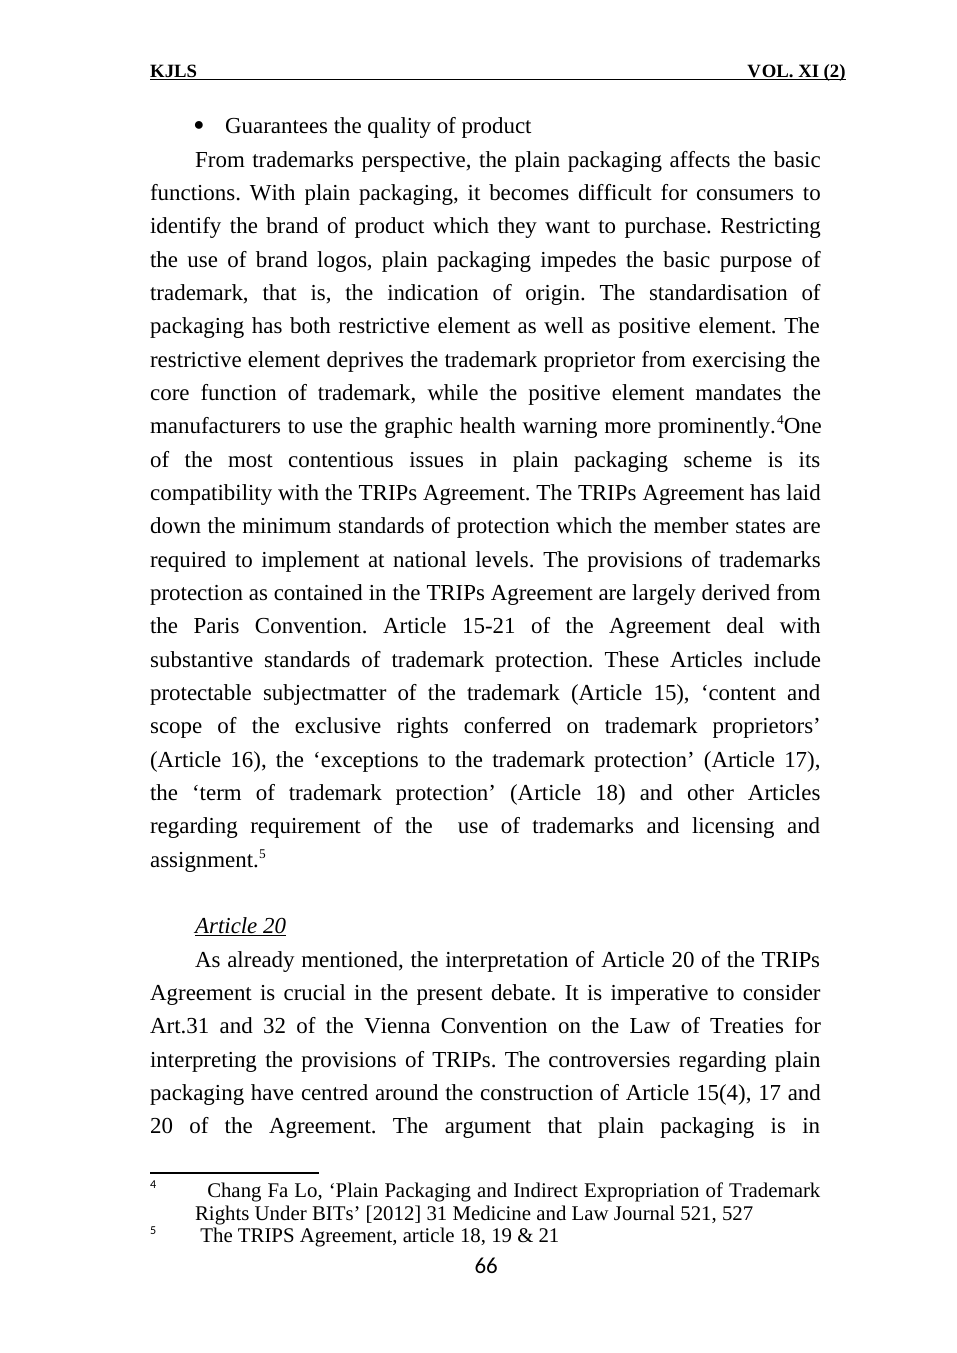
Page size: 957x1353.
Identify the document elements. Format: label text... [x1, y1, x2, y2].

text Article 20 [150, 907, 822, 940]
list Guarantees the quality of product [150, 107, 822, 140]
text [150, 940, 822, 1140]
text From trademarks perspective, the plain packaging affects the basic functions. With plain packaging, it becomes difficult for consumers to identify the brand of product which they want to purchase. Restricting the use of brand logos, plain packaging impedes the basic purpose of trademark, that is, the indication of origin. The standardisation of packaging has both restrictive element as well as positive element. The restrictive element deprives the trademark proprietor from exercising the core function of trademark, while the positive element mandates the manufacturers to use the graphic health warning more prominently.One of the most contentious issues in plain packaging scheme is its compatibility with the TRIPs Agreement. The TRIPs Agreement has laid down the minimum standards of protection which the member states are required to implement at national levels. The provisions of trademarks protection as contained in the TRIPs Agreement are largely derived from the Paris Convention. Article 15-21 of the Agreement deal with substantive standards of trademark protection. These Articles include protectable subjectmatter of the trademark (Article 15), ‘content and scope of the exclusive rights conferred on trademark proprietors’ (Article 16), the ‘exceptions to the trademark protection’ (Article 17), the ‘term of trademark protection’ (Article 18) and other Articles regarding requirement of the use of trademarks and licensing and assignment. [150, 140, 822, 874]
